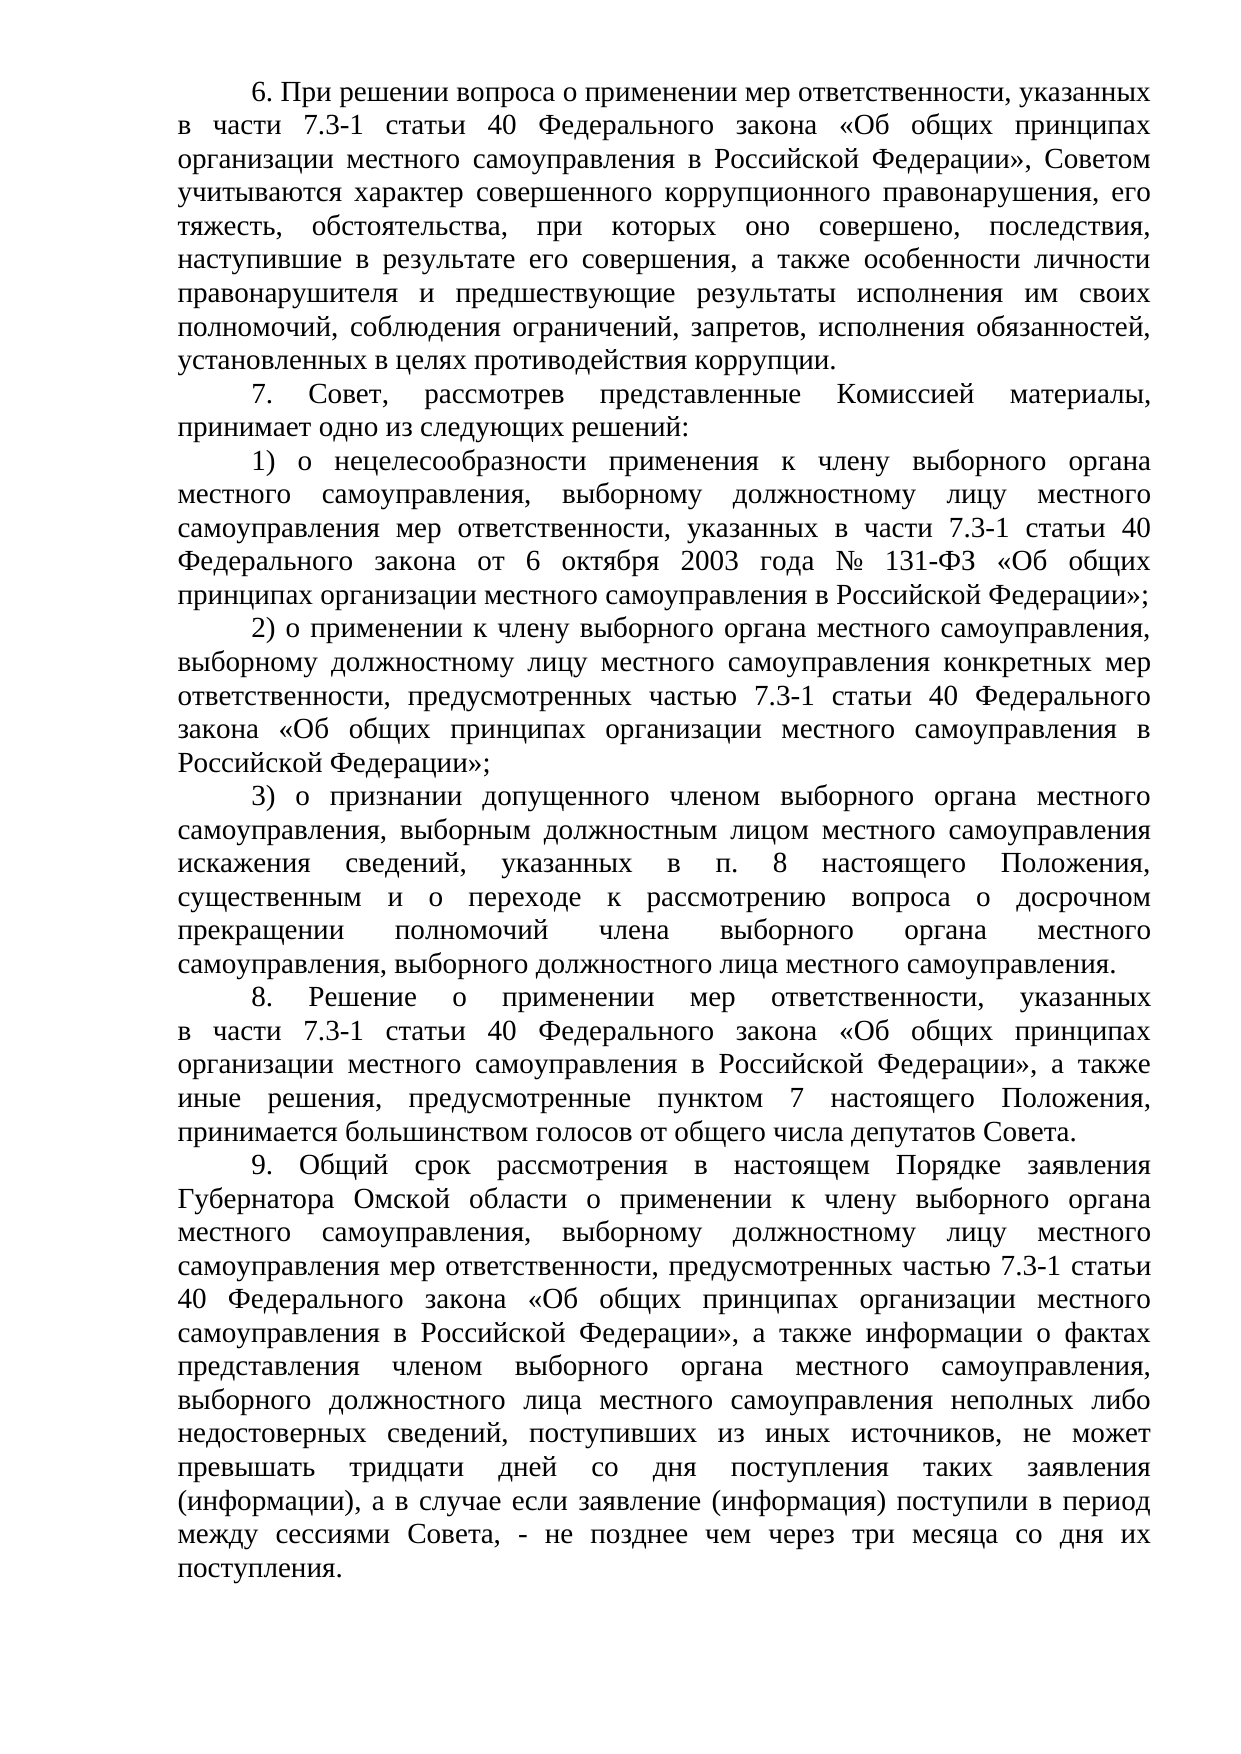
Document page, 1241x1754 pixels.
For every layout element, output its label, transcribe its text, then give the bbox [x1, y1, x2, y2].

text 7. Совет, рассмотрев представленные Комиссией материалы, принимает одно из следующих решений: [177, 376, 1152, 443]
text 9. Общий срок рассмотрения в настоящем Порядке заявления Губернатора Омской области о применении к члену выборного органа местного самоуправления, выборному должностному лицу местного самоуправления мер ответственности, предусмотренных частью 7.3-1 статьи 40 Федерального закона «Об общих принципах организации местного самоуправления в Российской Федерации», а также информации о фактах представления членом выборного органа местного самоуправления, выборного должностного лица местного самоуправления неполных либо недостоверных сведений, поступивших из иных источников, не может превышать тридцати дней со дня поступления таких заявления (информации), а в случае если заявление (информация) поступили в период между сессиями Совета, - не позднее чем через три месяца со дня их поступления. [177, 1147, 1152, 1583]
text 2) о применении к члену выборного органа местного самоуправления, выборному должностному лицу местного самоуправления конкретных мер ответственности, предусмотренных частью 7.3-1 статьи 40 Федерального закона «Об общих принципах организации местного самоуправления в Российской Федерации»; [177, 611, 1152, 778]
text 3) о признании допущенного членом выборного органа местного самоуправления, выборным должностным лицом местного самоуправления искажения сведений, указанных в п. 8 настоящего Положения, существенным и о переходе к рассмотрению вопроса о досрочном прекращении полномочий члена выборного органа местного самоуправления, выборного должностного лица местного самоуправления. [177, 778, 1152, 979]
text 1) о нецелесообразности применения к члену выборного органа местного самоуправления, выборному должностному лицу местного самоуправления мер ответственности, указанных в части 7.3-1 статьи 40 Федерального закона от 6 октября 2003 года № 131-ФЗ «Об общих принципах организации местного самоуправления в Российской Федерации»; [177, 443, 1152, 611]
text 6. При решении вопроса о применении мер ответственности, указанных в части 7.3-1 статьи 40 Федерального закона «Об общих принципах организации местного самоуправления в Российской Федерации», Советом учитываются характер совершенного коррупционного правонарушения, его тяжесть, обстоятельства, при которых оно совершено, последствия, наступившие в результате его совершения, а также особенности личности правонарушителя и предшествующие результаты исполнения им своих полномочий, соблюдения ограничений, запретов, исполнения обязанностей, установленных в целях противодействия коррупции. [177, 74, 1152, 376]
text 8. Решение о применении мер ответственности, указанных в части 7.3-1 статьи 40 Федерального закона «Об общих принципах организации местного самоуправления в Российской Федерации», а также иные решения, предусмотренные пунктом 7 настоящего Положения, принимается большинством голосов от общего числа депутатов Совета. [177, 979, 1152, 1147]
